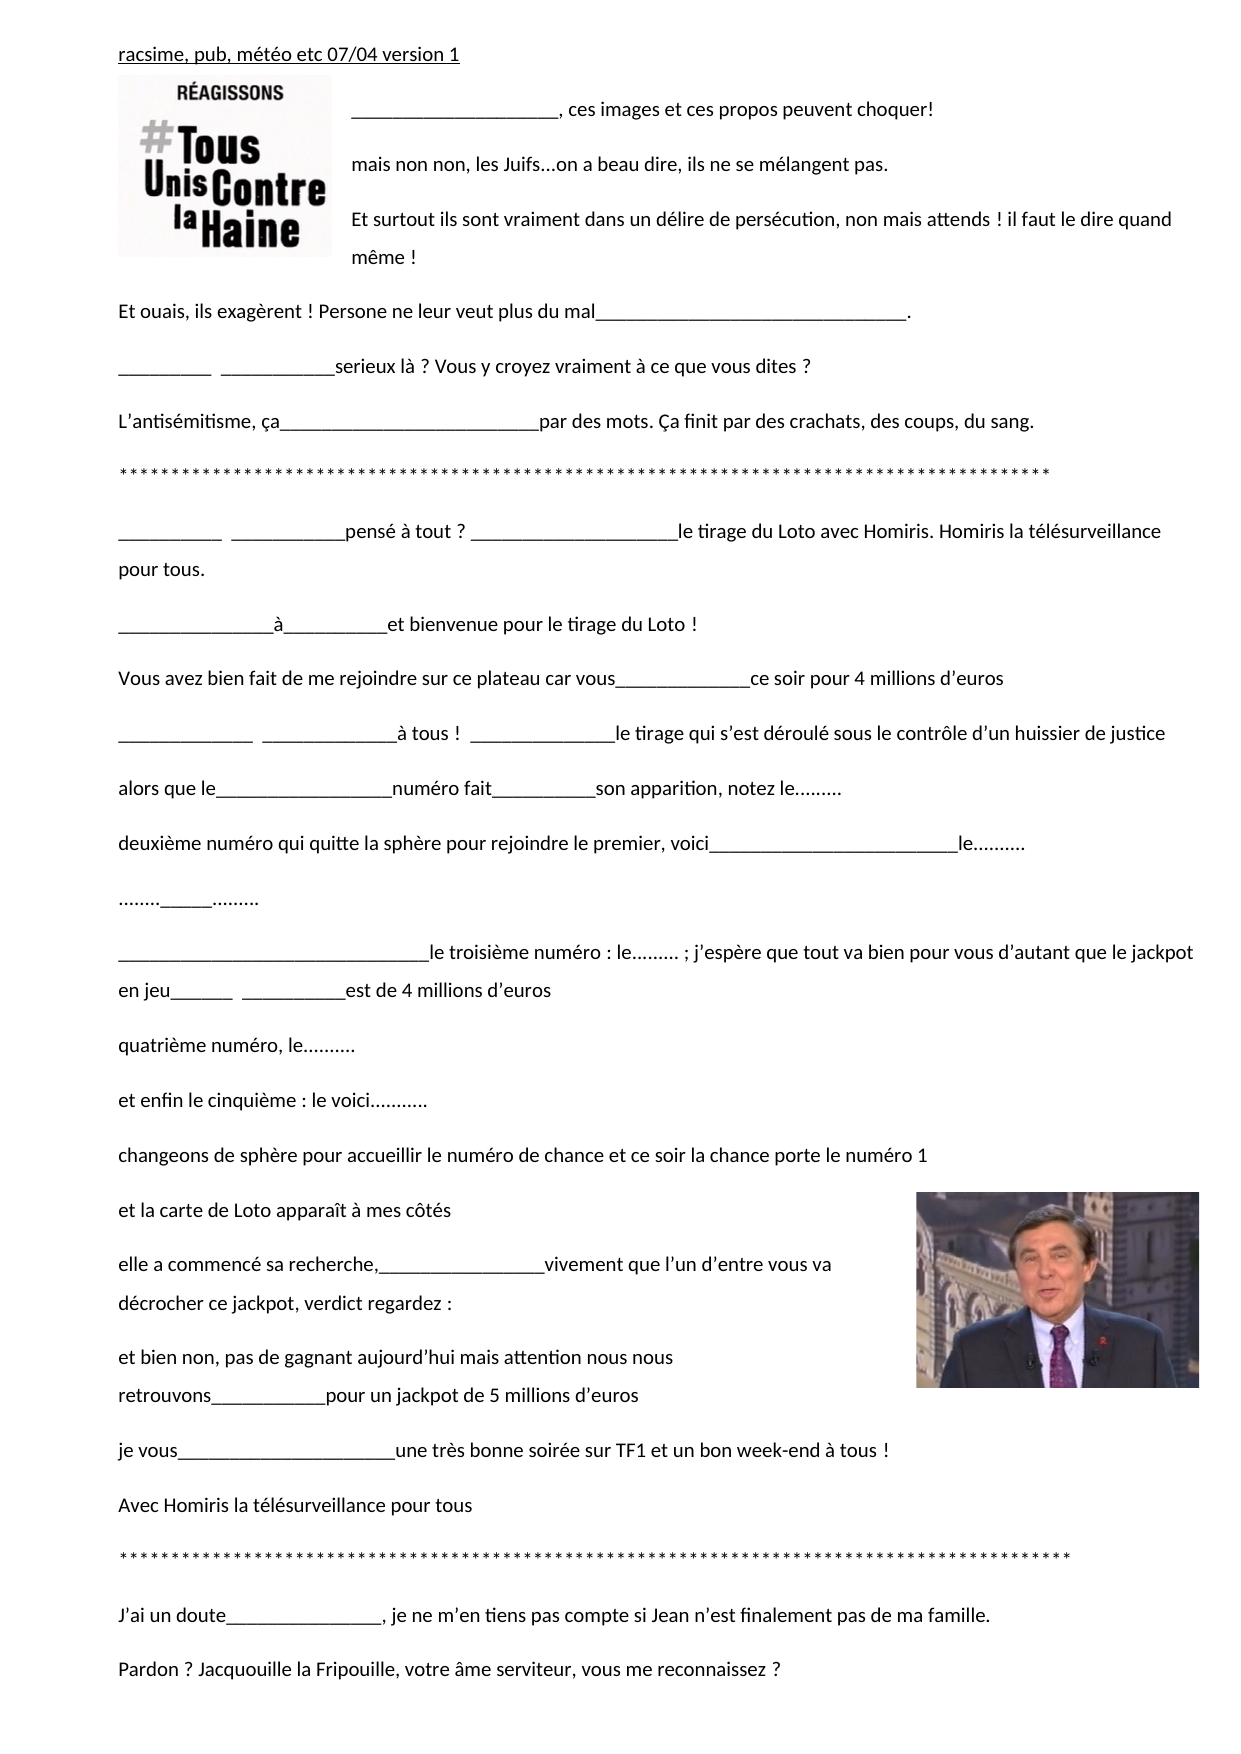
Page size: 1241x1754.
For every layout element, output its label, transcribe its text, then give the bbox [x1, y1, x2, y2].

text Vous avez bien fait de me rejoindre sur ce plateau car vous_____________ce soir pour 4 millions d’euros [118, 666, 1199, 691]
text changeons de sphère pour accueillir le numéro de chance et ce soir la chance porte le numéro 1 [118, 1142, 1199, 1167]
text et enfin le cinquième : le voici........... [118, 1087, 1199, 1113]
text ******************************************************************************************** [118, 1547, 1199, 1572]
text Pardon ? Jacquouille la Fripouille, votre âme serviteur, vous me reconnaissez ? [118, 1657, 1199, 1682]
text racsime, pub, météo etc 07/04 version 1 [118, 41, 1199, 67]
text ____________________, ces images et ces propos peuvent choquer! [333, 96, 1199, 122]
text ........_____......... [118, 885, 1199, 910]
text _______________à__________et bienvenue pour le tirage du Loto ! [118, 611, 1199, 636]
text Avec Homiris la télésurveillance pour tous [118, 1492, 1199, 1518]
text quatrième numéro, le.......... [118, 1032, 1199, 1058]
text mais non non, les Juifs...on a beau dire, ils ne se mélangent pas. [333, 151, 1199, 176]
text _________ ___________serieux là ? Vous y croyez vraiment à ce que vous dites ? [118, 353, 1199, 379]
text Et ouais, ils exagèrent ! Persone ne leur veut plus du mal______________________________. [118, 299, 1199, 324]
text ______________________________le troisième numéro : le......... ; j’espère que tout va bien pour vous d’autant que le jackpot en jeu______ __________est de 4 millions d’euros [118, 939, 1199, 1003]
text __________ ___________pensé à tout ? ____________________le tirage du Loto avec Homiris. Homiris la télésurveillance pour tous. [118, 518, 1199, 581]
text deuxième numéro qui quitte la sphère pour rejoindre le premier, voici________________________le.......... [118, 830, 1199, 855]
text je vous_____________________une très bonne soirée sur TF1 et un bon week-end à tous ! [118, 1437, 1199, 1463]
text alors que le_________________numéro fait__________son apparition, notez le......... [118, 775, 1199, 801]
text et la carte de Loto apparaît à mes côtés [118, 1197, 916, 1222]
text Et surtout ils sont vraiment dans un délire de persécution, non mais attends ! il faut le dire quand même ! [118, 206, 1199, 269]
picture [916, 1192, 1200, 1388]
text L’antisémitisme, ça_________________________par des mots. Ça finit par des crachats, des coups, du sang. [118, 408, 1199, 434]
text et bien non, pas de gagnant aujourd’hui mais attention nous nous retrouvons___________pour un jackpot de 5 millions d’euros [118, 1344, 1199, 1408]
picture [118, 75, 333, 257]
text _____________ _____________à tous ! ______________le tirage qui s’est déroulé sous le contrôle d’un huissier de justice [118, 720, 1199, 746]
text ****************************************************************************************** [118, 463, 1199, 488]
text elle a commencé sa recherche,________________vivement que l’un d’entre vous va décrocher ce jackpot, verdict regardez : [118, 1252, 916, 1315]
text J’ai un doute_______________, je ne m’en tiens pas compte si Jean n’est finalement pas de ma famille. [118, 1602, 1199, 1627]
